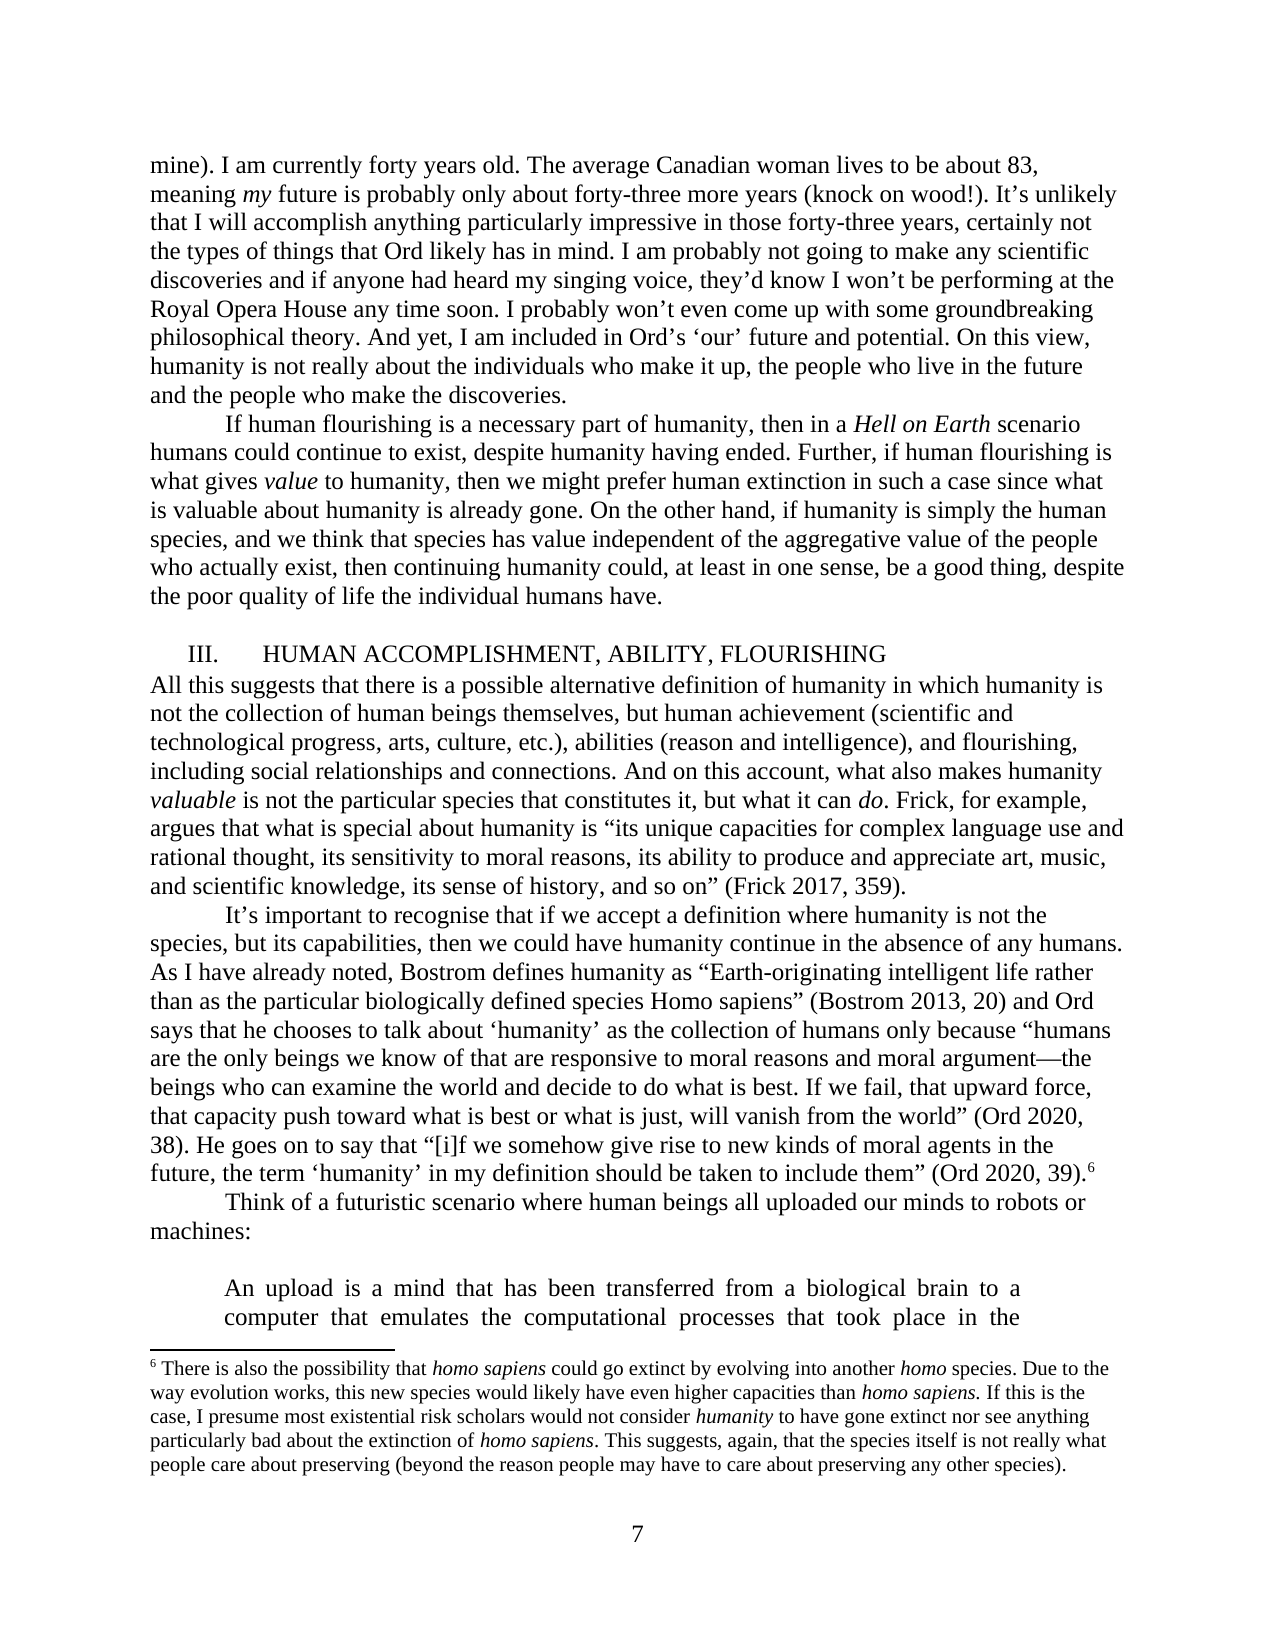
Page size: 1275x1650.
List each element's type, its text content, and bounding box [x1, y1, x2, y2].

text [150, 150, 1125, 409]
text All this suggests that there is a possible alternative definition of humanity in which humanity is not the collection of human beings themselves, but human achievement (scientific and technological progress, arts, culture, etc.), abilities (reason and intelligence), and flourishing, including social relationships and connections. And on this account, what also makes humanity valuable is not the particular species that constitutes it, but what it can do. Frick, for example, argues that what is special about humanity is “its unique capacities for complex language use and rational thought, its sensitivity to moral reasons, its ability to produce and appreciate art, music, and scientific knowledge, its sense of history, and so on” (Frick 2017, 359). [150, 670, 1125, 900]
text If human flourishing is a necessary part of humanity, then in a Hell on Earth scenario humans could continue to exist, despite humanity having ended. Further, if human flourishing is what gives value to humanity, then we might prefer human extinction in such a case since what is valuable about humanity is already gone. On the other hand, if humanity is simply the human species, and we think that species has value independent of the aggregative value of the people who actually exist, then continuing humanity could, at least in one sense, be a good thing, despite the poor quality of life the individual humans have. [150, 409, 1125, 610]
text It’s important to recognise that if we accept a definition where humanity is not the species, but its capabilities, then we could have humanity continue in the absence of any humans. As I have already noted, Bostrom defines humanity as “Earth-originating intelligent life rather than as the particular biologically defined species Homo sapiens” (Bostrom 2013, 20) and Ord says that he chooses to talk about ‘humanity’ as the collection of humans only because “humans are the only beings we know of that are responsive to moral reasons and moral argument—the beings who can examine the world and decide to do what is best. If we fail, that upward force, that capacity push toward what is best or what is just, will vanish from the world” (Ord 2020, 38). He goes on to say that “[i]f we somehow give rise to new kinds of moral agents in the future, the term ‘humanity’ in my definition should be taken to include them” (Ord 2020, 39). [150, 900, 1125, 1187]
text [224, 1273, 1021, 1331]
list HUMAN ACCOMPLISHMENT, ABILITY, FLOURISHING [187, 639, 1125, 667]
text Think of a futuristic scenario where human beings all uploaded our minds to robots or machines: [150, 1187, 1125, 1245]
